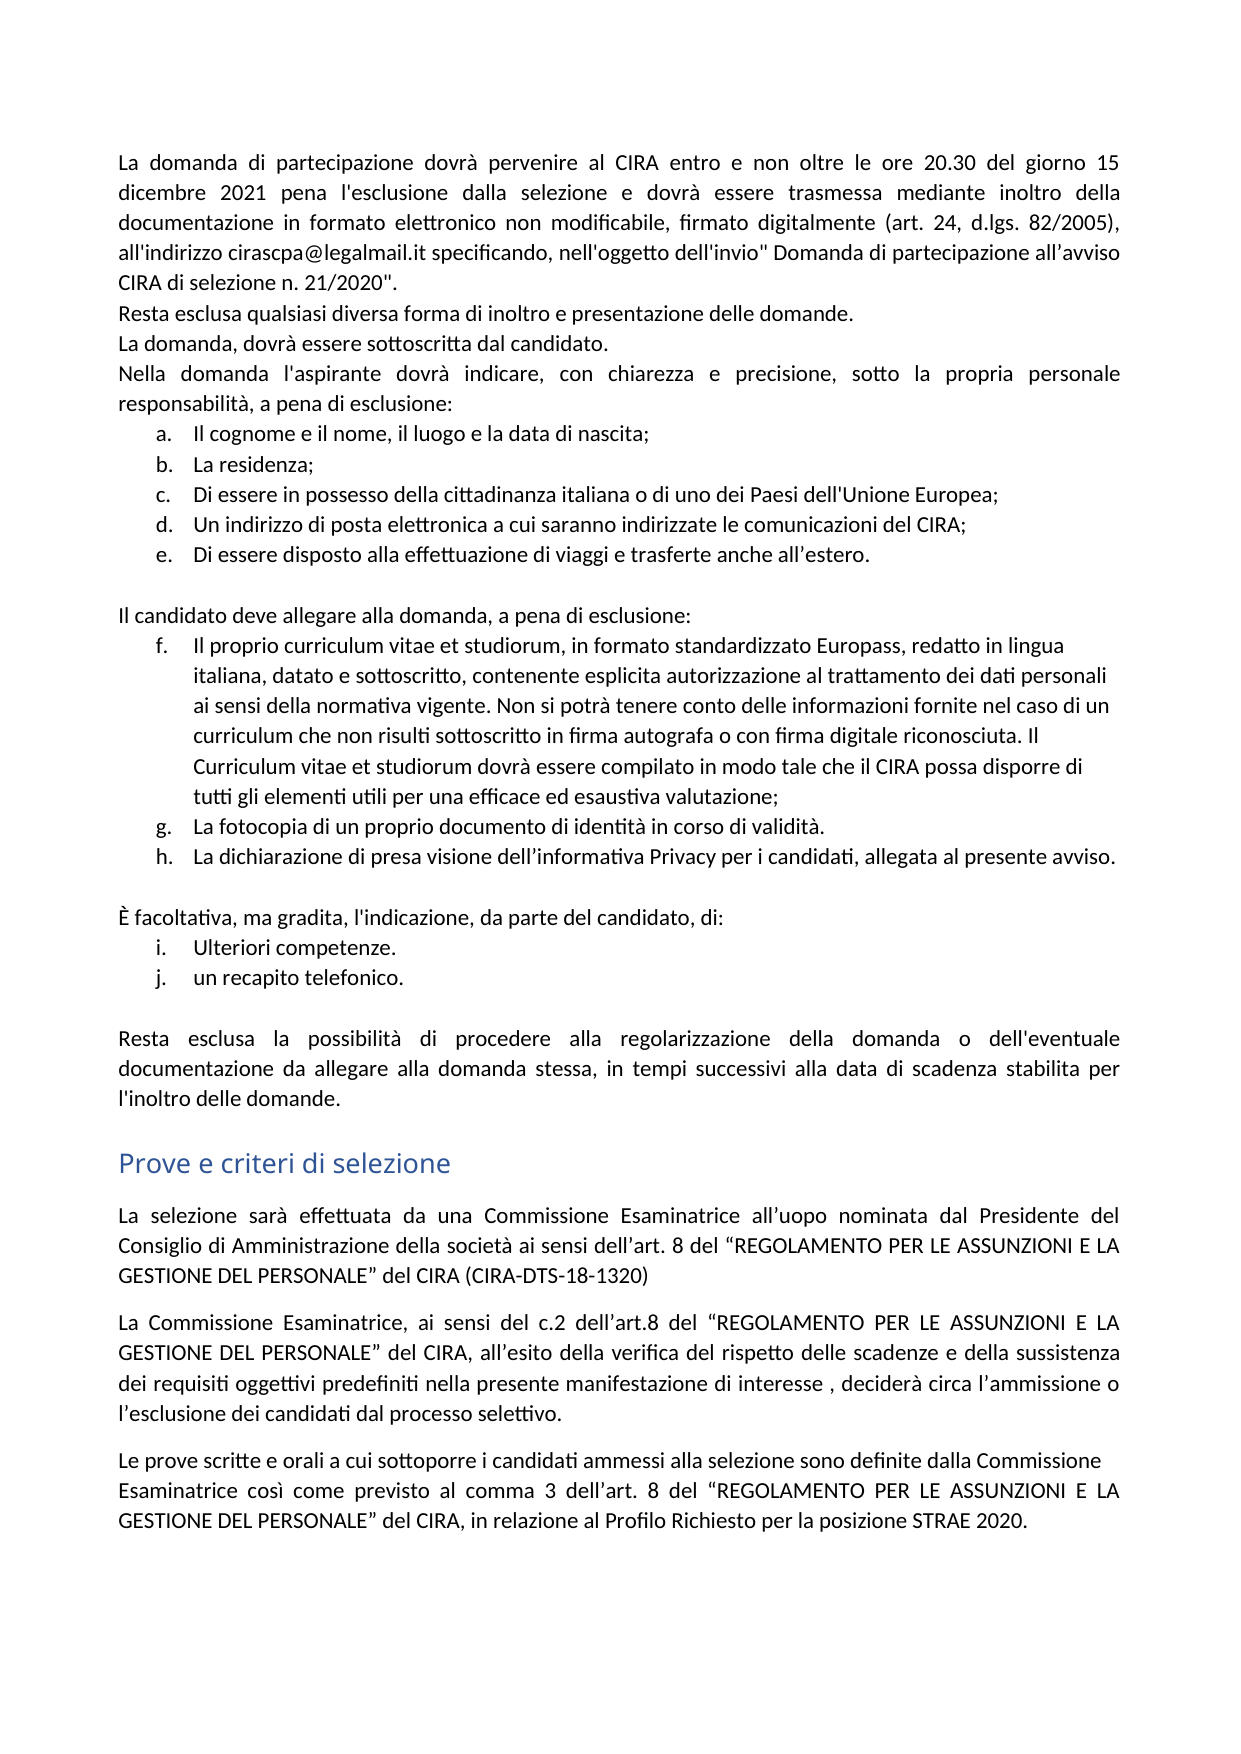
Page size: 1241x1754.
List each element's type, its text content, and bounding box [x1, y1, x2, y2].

text Le prove scritte e orali a cui sottoporre i candidati ammessi alla selezione sono definite dalla Commissione [118, 1446, 1122, 1474]
list Di essere in possesso della cittadinanza italiana o di uno dei Paesi dell'Unione Europea; [156, 480, 1122, 508]
list Di essere disposto alla effettuazione di viaggi e trasferte anche all’estero. [156, 540, 1122, 568]
list Ulteriori competenze. [156, 933, 1122, 961]
list Il cognome e il nome, il luogo e la data di nascita; [156, 419, 1122, 447]
text La domanda, dovrà essere sottoscritta dal candidato. [118, 329, 1122, 357]
text Nella domanda l'aspirante dovrà indicare, con chiarezza e precisione, sotto la propria personale responsabilità, a pena di esclusione: [118, 359, 1122, 417]
text Prove e criteri di selezione [118, 1144, 1122, 1181]
text La domanda di partecipazione dovrà pervenire al CIRA entro e non oltre le ore 20.30 del giorno 15 dicembre 2021 pena l'esclusione dalla selezione e dovrà essere trasmessa mediante inoltro della documentazione in formato elettronico non modificabile, firmato digitalmente (art. 24, d.lgs. 82/2005), all'indirizzo cirascpa@legalmail.it specificando, nell'oggetto dell'invio" Domanda di partecipazione all’avviso CIRA di selezione n. 21/2020". [118, 148, 1122, 296]
list La residenza; [156, 450, 1122, 478]
text La selezione sarà effettuata da una Commissione Esaminatrice all’uopo nominata dal Presidente del Consiglio di Amministrazione della società ai sensi dell’art. 8 del “REGOLAMENTO PER LE ASSUNZIONI E LA GESTIONE DEL PERSONALE” del CIRA (CIRA-DTS-18-1320) [118, 1201, 1122, 1289]
list Un indirizzo di posta elettronica a cui saranno indirizzate le comunicazioni del CIRA; [156, 510, 1122, 538]
text Resta esclusa la possibilità di procedere alla regolarizzazione della domanda o dell'eventuale documentazione da allegare alla domanda stessa, in tempi successivi alla data di scadenza stabilita per l'inoltro delle domande. [118, 1024, 1122, 1112]
text Il candidato deve allegare alla domanda, a pena di esclusione: [118, 601, 1122, 629]
list un recapito telefonico. [156, 963, 1122, 991]
text Esaminatrice così come previsto al comma 3 dell’art. 8 del “REGOLAMENTO PER LE ASSUNZIONI E LA GESTIONE DEL PERSONALE” del CIRA, in relazione al Profilo Richiesto per la posizione STRAE 2020. [118, 1476, 1122, 1534]
list La dichiarazione di presa visione dell’informativa Privacy per i candidati, allegata al presente avviso. [156, 842, 1122, 870]
list La fotocopia di un proprio documento di identità in corso di validità. [156, 812, 1122, 840]
text La Commissione Esaminatrice, ai sensi del c.2 dell’art.8 del “REGOLAMENTO PER LE ASSUNZIONI E LA GESTIONE DEL PERSONALE” del CIRA, all’esito della verifica del rispetto delle scadenze e della sussistenza dei requisiti oggettivi predefiniti nella presente manifestazione di interesse , deciderà circa l’ammissione o l’esclusione dei candidati dal processo selettivo. [118, 1308, 1122, 1427]
list Il proprio curriculum vitae et studiorum, in formato standardizzato Europass, redatto in lingua italiana, datato e sottoscritto, contenente esplicita autorizzazione al trattamento dei dati personali ai sensi della normativa vigente. Non si potrà tenere conto delle informazioni fornite nel caso di un curriculum che non risulti sottoscritto in firma autografa o con firma digitale riconosciuta. Il Curriculum vitae et studiorum dovrà essere compilato in modo tale che il CIRA possa disporre di tutti gli elementi utili per una efficace ed esaustiva valutazione; [156, 631, 1122, 810]
text È facoltativa, ma gradita, l'indicazione, da parte del candidato, di: [118, 903, 1122, 931]
text Resta esclusa qualsiasi diversa forma di inoltro e presentazione delle domande. [118, 299, 1122, 327]
